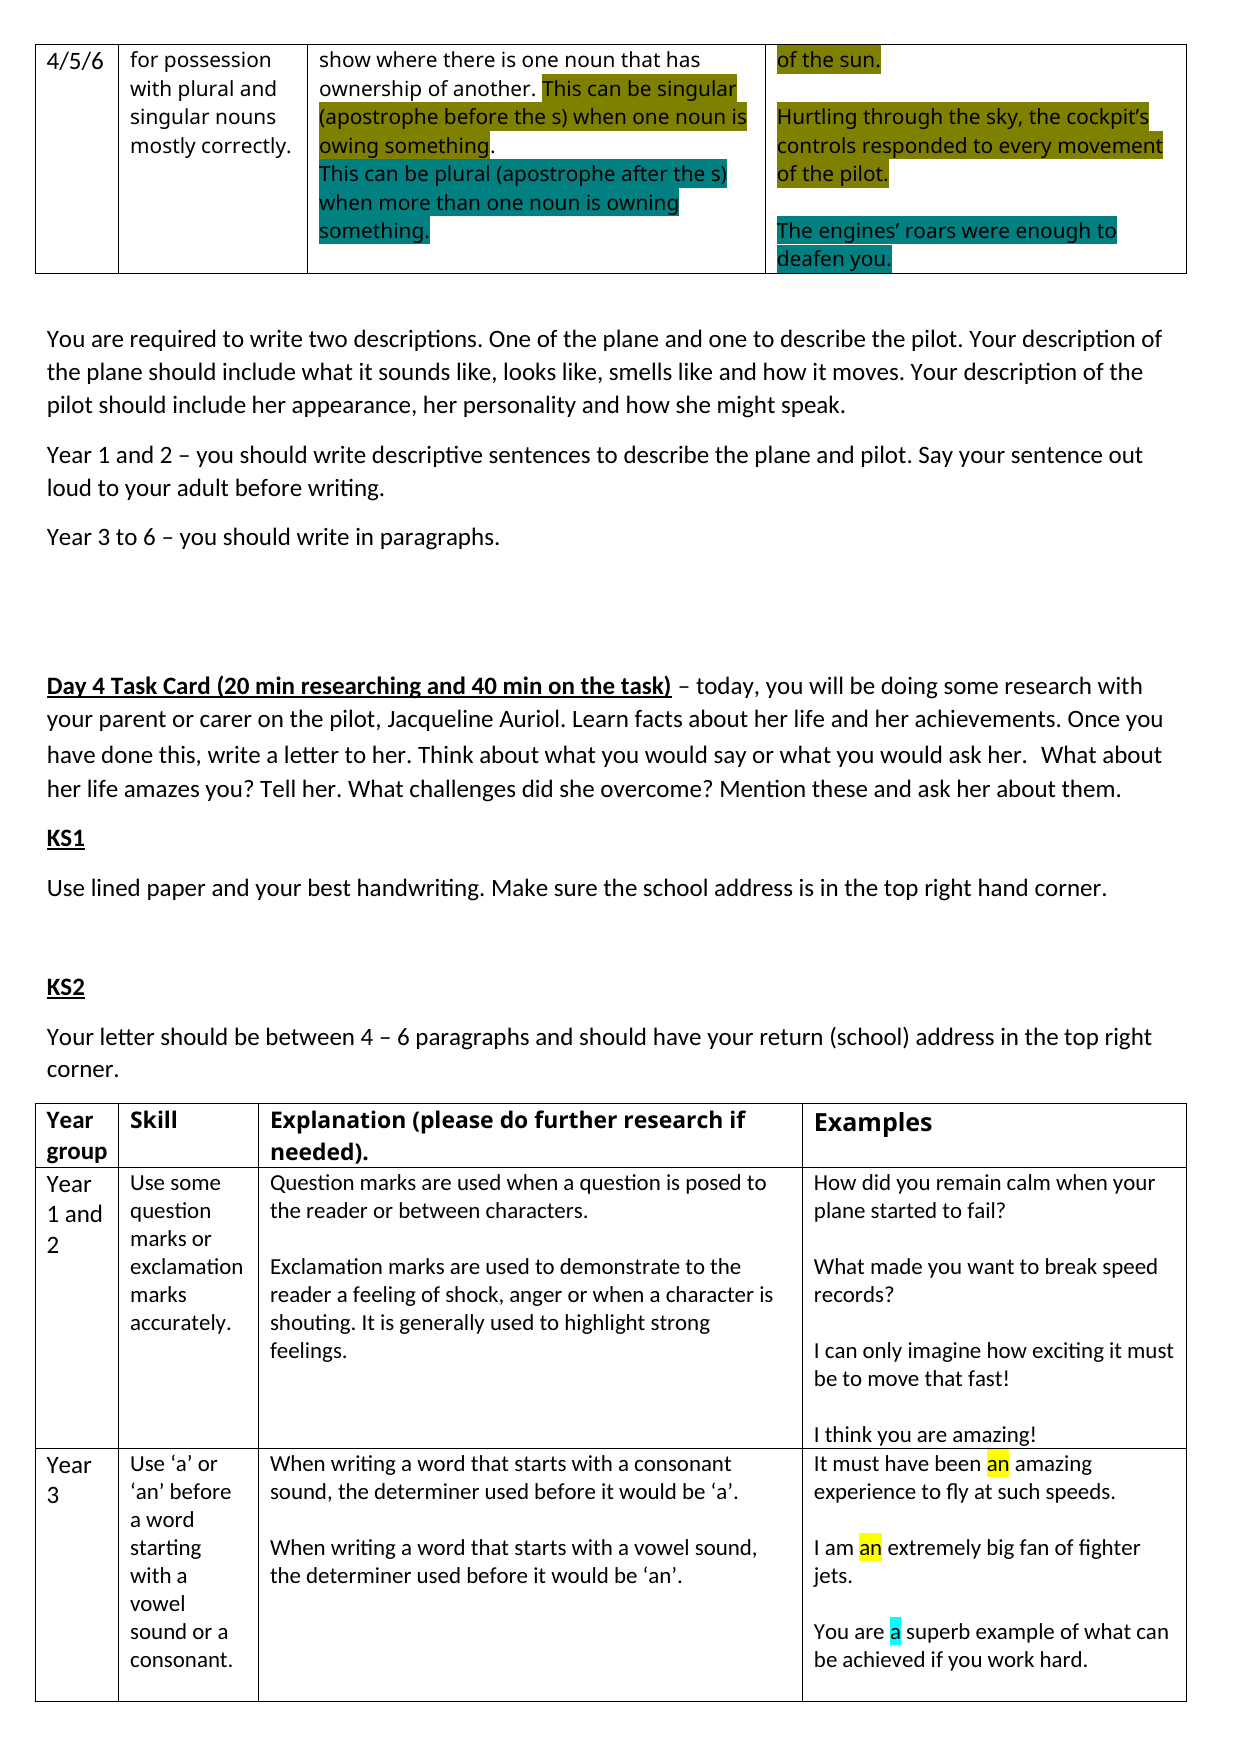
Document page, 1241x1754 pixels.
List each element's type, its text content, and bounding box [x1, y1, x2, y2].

table_cell How did you remain calm when your plane started to fail? What made you want to break speed records? I can only imagine how exciting it must be to move that fast! I think you are amazing! [803, 1168, 1186, 1448]
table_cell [259, 1449, 802, 1701]
text You are required to write two descriptions. One of the plane and one to describe the pilot. Your description of the plane should include what it sounds like, looks like, smells like and how it moves. Your description of the pilot should include her appearance, her personality and how she might speak. [47, 323, 1167, 420]
table_cell Year 4/5/6 [36, 45, 118, 273]
table_header Explanation (please do further research if needed). [259, 1104, 802, 1167]
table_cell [119, 45, 307, 273]
text Year 3 to 6 – you should write in paragraphs. [47, 521, 1167, 552]
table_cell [308, 45, 765, 273]
table_header Examples [803, 1104, 1186, 1167]
text Use lined paper and your best handwriting. Make sure the school address is in the top right hand corner. [47, 872, 1167, 902]
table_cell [119, 1449, 258, 1701]
table_cell Question marks are used when a question is posed to the reader or between characters. Exclamation marks are used to demonstrate to the reader a feeling of shock, anger or when a character is shouting. It is generally used to highlight strong feelings. [259, 1168, 802, 1448]
text Year 1 and 2 – you should write descriptive sentences to describe the plane and pilot. Say your sentence out loud to your adult before writing. [47, 439, 1167, 502]
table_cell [766, 45, 1186, 273]
text Day 4 Task Card (20 min researching and 40 min on the task) – today, you will be doing some research with your parent or carer on the pilot, Jacqueline Auriol. Learn facts about her life and her achievements. Once you have done this, write a letter to her. Think about what you would say or what you would ask her. What about her life amazes you? Tell her. What challenges did she overcome? Mention these and ask her about them. [47, 670, 1167, 803]
text KS2 [47, 971, 1167, 1002]
text Your letter should be between 4 – 6 paragraphs and should have your return (school) address in the top right corner. [47, 1021, 1167, 1084]
table_cell Year 3 [36, 1449, 118, 1701]
table_header Skill [119, 1104, 258, 1167]
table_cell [803, 1449, 1186, 1701]
text KS1 [47, 822, 1167, 853]
table_header Year group [36, 1104, 118, 1167]
table_cell Use some question marks or exclamation marks accurately. [119, 1168, 258, 1448]
table_cell Year 1 and 2 [36, 1168, 118, 1448]
